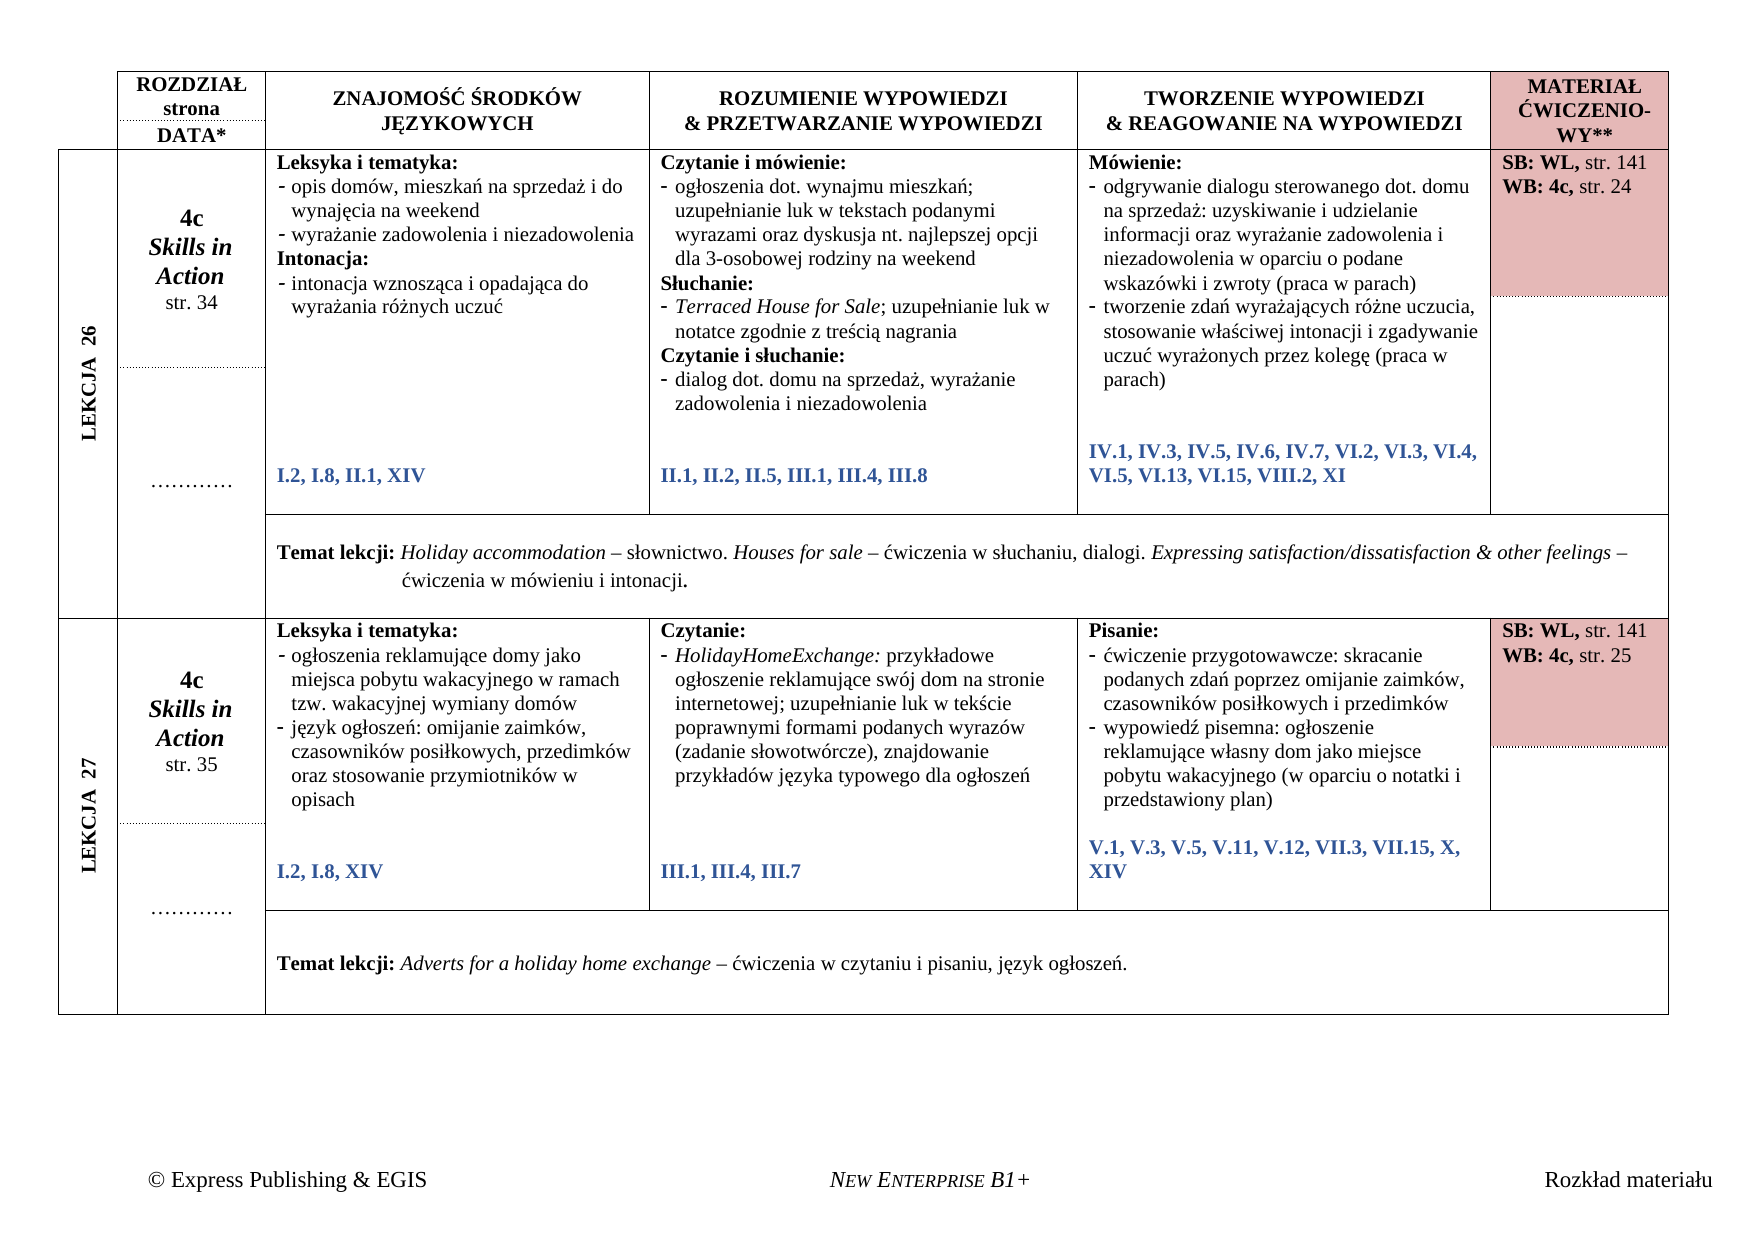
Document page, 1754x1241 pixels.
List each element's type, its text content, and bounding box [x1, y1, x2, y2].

table_header ZNAJOMOŚĆ ŚRODKÓW JĘZYKOWYCH [266, 72, 649, 149]
table_header ROZDZIAŁ strona [118, 72, 265, 120]
table_cell SB: WL, str. 141 WB: 4c, str. 24 [1491, 150, 1668, 296]
table_cell Temat lekcji: Holiday accommodation – słownictwo. Houses for sale – ćwiczenia w słuchaniu, dialogi. Expressing satisfaction/dissatisfaction & other feelings – ćwiczenia w mówieniu i intonacji. [266, 515, 1668, 617]
table_cell LEKCJA 26 [59, 150, 117, 617]
table_cell [1491, 296, 1668, 514]
table_cell Leksyka i tematyka: ogłoszenia reklamujące domy jako miejsca pobytu wakacyjnego w ramach tzw. wakacyjnej wymiany domów język ogłoszeń: omijanie zaimków, czasowników posiłkowych, przedimków oraz stosowanie przymiotników w opisach I.2, I.8, XIV [266, 619, 649, 910]
table_cell Leksyka i tematyka: opis domów, mieszkań na sprzedaż i do wynajęcia na weekend wyrażanie zadowolenia i niezadowolenia Intonacja: intonacja wznosząca i opadająca do wyrażania różnych uczuć I.2, I.8, II.1, XIV [266, 150, 649, 514]
table_cell Pisanie: ćwiczenie przygotowawcze: skracanie podanych zdań poprzez omijanie zaimków, czasowników posiłkowych i przedimków wypowiedź pisemna: ogłoszenie reklamujące własny dom jako miejsce pobytu wakacyjnego (w oparciu o notatki i przedstawiony plan) V.1, V.3, V.5, V.11, V.12, VII.3, VII.15, X, XIV [1078, 619, 1490, 910]
table_cell Temat lekcji: Adverts for a holiday home exchange – ćwiczenia w czytaniu i pisaniu, język ogłoszeń. [266, 911, 1668, 1014]
table_cell LEKCJA 27 [59, 619, 117, 1014]
table_cell 4c Skills in Action str. 34 [118, 150, 265, 367]
table_cell ………… [118, 823, 265, 1014]
table_cell DATA* [118, 120, 265, 149]
table_header MATERIAŁ ĆWICZENIO-WY** [1491, 72, 1668, 149]
table_header ROZUMIENIE WYPOWIEDZI & PRZETWARZANIE WYPOWIEDZI [650, 72, 1077, 149]
table_cell Czytanie: HolidayHomeExchange: przykładowe ogłoszenie reklamujące swój dom na stronie internetowej; uzupełnianie luk w tekście poprawnymi formami podanych wyrazów (zadanie słowotwórcze), znajdowanie przykładów języka typowego dla ogłoszeń III.1, III.4, III.7 [650, 619, 1077, 910]
table_cell [1491, 746, 1668, 910]
table_cell SB: WL, str. 141 WB: 4c, str. 25 [1491, 619, 1668, 746]
table_cell ………… [118, 367, 265, 617]
table_cell Czytanie i mówienie: ogłoszenia dot. wynajmu mieszkań; uzupełnianie luk w tekstach podanymi wyrazami oraz dyskusja nt. najlepszej opcji dla 3-osobowej rodziny na weekend Słuchanie: Terraced House for Sale; uzupełnianie luk w notatce zgodnie z treścią nagrania Czytanie i słuchanie: dialog dot. domu na sprzedaż, wyrażanie zadowolenia i niezadowolenia II.1, II.2, II.5, III.1, III.4, III.8 [650, 150, 1077, 514]
table_cell 4c Skills in Action str. 35 [118, 619, 265, 823]
table_cell Mówienie: odgrywanie dialogu sterowanego dot. domu na sprzedaż: uzyskiwanie i udzielanie informacji oraz wyrażanie zadowolenia i niezadowolenia w oparciu o podane wskazówki i zwroty (praca w parach) tworzenie zdań wyrażających różne uczucia, stosowanie właściwej intonacji i zgadywanie uczuć wyrażonych przez kolegę (praca w parach) IV.1, IV.3, IV.5, IV.6, IV.7, VI.2, VI.3, VI.4, VI.5, VI.13, VI.15, VIII.2, XI [1078, 150, 1490, 514]
table_header TWORZENIE WYPOWIEDZI & REAGOWANIE NA WYPOWIEDZI [1078, 72, 1490, 149]
